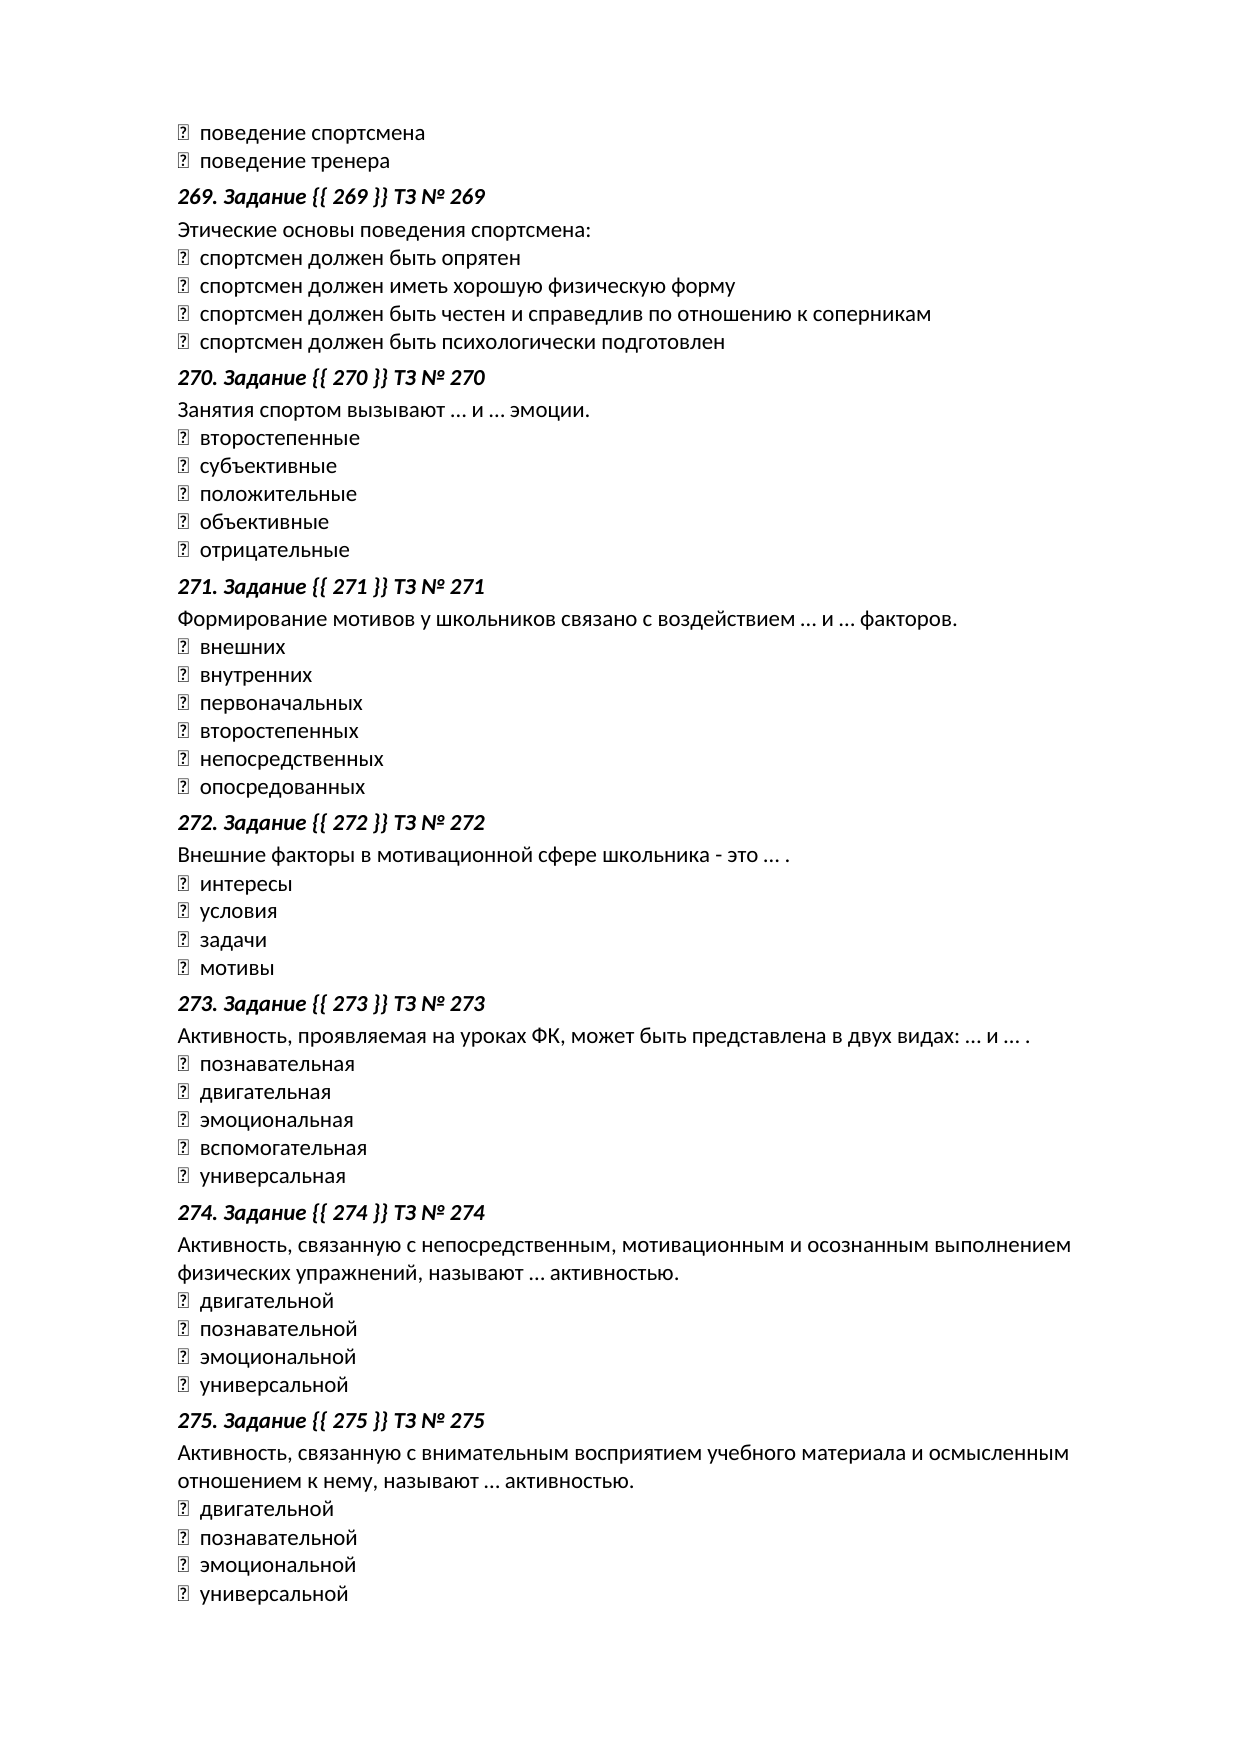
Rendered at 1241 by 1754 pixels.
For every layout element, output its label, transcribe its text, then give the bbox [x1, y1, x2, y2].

text  второстепенных [177, 716, 1152, 744]
text 272. Задание {{ 272 }} ТЗ № 272 [177, 808, 1152, 836]
text 273. Задание {{ 273 }} ТЗ № 273 [177, 989, 1152, 1017]
text  первоначальных [177, 688, 1152, 716]
text 269. Задание {{ 269 }} ТЗ № 269 [177, 182, 1152, 211]
text  спортсмен должен иметь хорошую физическую форму [177, 271, 1152, 299]
text  поведение спортсмена [177, 118, 1152, 146]
text  задачи [177, 925, 1152, 953]
text  универсальная [177, 1161, 1152, 1189]
text  эмоциональной [177, 1342, 1152, 1370]
text  двигательная [177, 1077, 1152, 1105]
text Активность, связанную с непосредственным, мотивационным и осознанным выполнением физических упражнений, называют … активностью. [177, 1230, 1152, 1286]
text Активность, связанную с внимательным восприятием учебного материала и осмысленным отношением к нему, называют … активностью. [177, 1438, 1152, 1494]
text  вспомогательная [177, 1133, 1152, 1161]
text  опосредованных [177, 772, 1152, 800]
text  познавательной [177, 1523, 1152, 1551]
text  двигательной [177, 1494, 1152, 1523]
text  внешних [177, 632, 1152, 660]
text  поведение тренера [177, 146, 1152, 174]
text  спортсмен должен быть опрятен [177, 243, 1152, 271]
text Этические основы поведения спортсмена: [177, 215, 1152, 243]
text  интересы [177, 869, 1152, 897]
text 275. Задание {{ 275 }} ТЗ № 275 [177, 1406, 1152, 1434]
text  познавательной [177, 1314, 1152, 1342]
text  второстепенные [177, 423, 1152, 451]
text  спортсмен должен быть честен и справедлив по отношению к соперникам [177, 299, 1152, 327]
text  универсальной [177, 1579, 1152, 1607]
text  эмоциональная [177, 1105, 1152, 1133]
text  отрицательные [177, 535, 1152, 563]
text  положительные [177, 479, 1152, 507]
text Занятия спортом вызывают … и … эмоции. [177, 395, 1152, 423]
text 271. Задание {{ 271 }} ТЗ № 271 [177, 572, 1152, 600]
text  универсальной [177, 1370, 1152, 1398]
text  двигательной [177, 1286, 1152, 1314]
text Активность, проявляемая на уроках ФК, может быть представлена в двух видах: … и … . [177, 1021, 1152, 1049]
text  эмоциональной [177, 1551, 1152, 1579]
text  объективные [177, 507, 1152, 535]
text  мотивы [177, 953, 1152, 981]
text Формирование мотивов у школьников связано с воздействием … и … факторов. [177, 604, 1152, 632]
text  субъективные [177, 451, 1152, 479]
text  непосредственных [177, 744, 1152, 772]
text Внешние факторы в мотивационной сфере школьника - это … . [177, 841, 1152, 869]
text 270. Задание {{ 270 }} ТЗ № 270 [177, 363, 1152, 391]
text  внутренних [177, 660, 1152, 688]
text  спортсмен должен быть психологически подготовлен [177, 327, 1152, 355]
text 274. Задание {{ 274 }} ТЗ № 274 [177, 1198, 1152, 1226]
text  познавательная [177, 1049, 1152, 1077]
text  условия [177, 897, 1152, 925]
